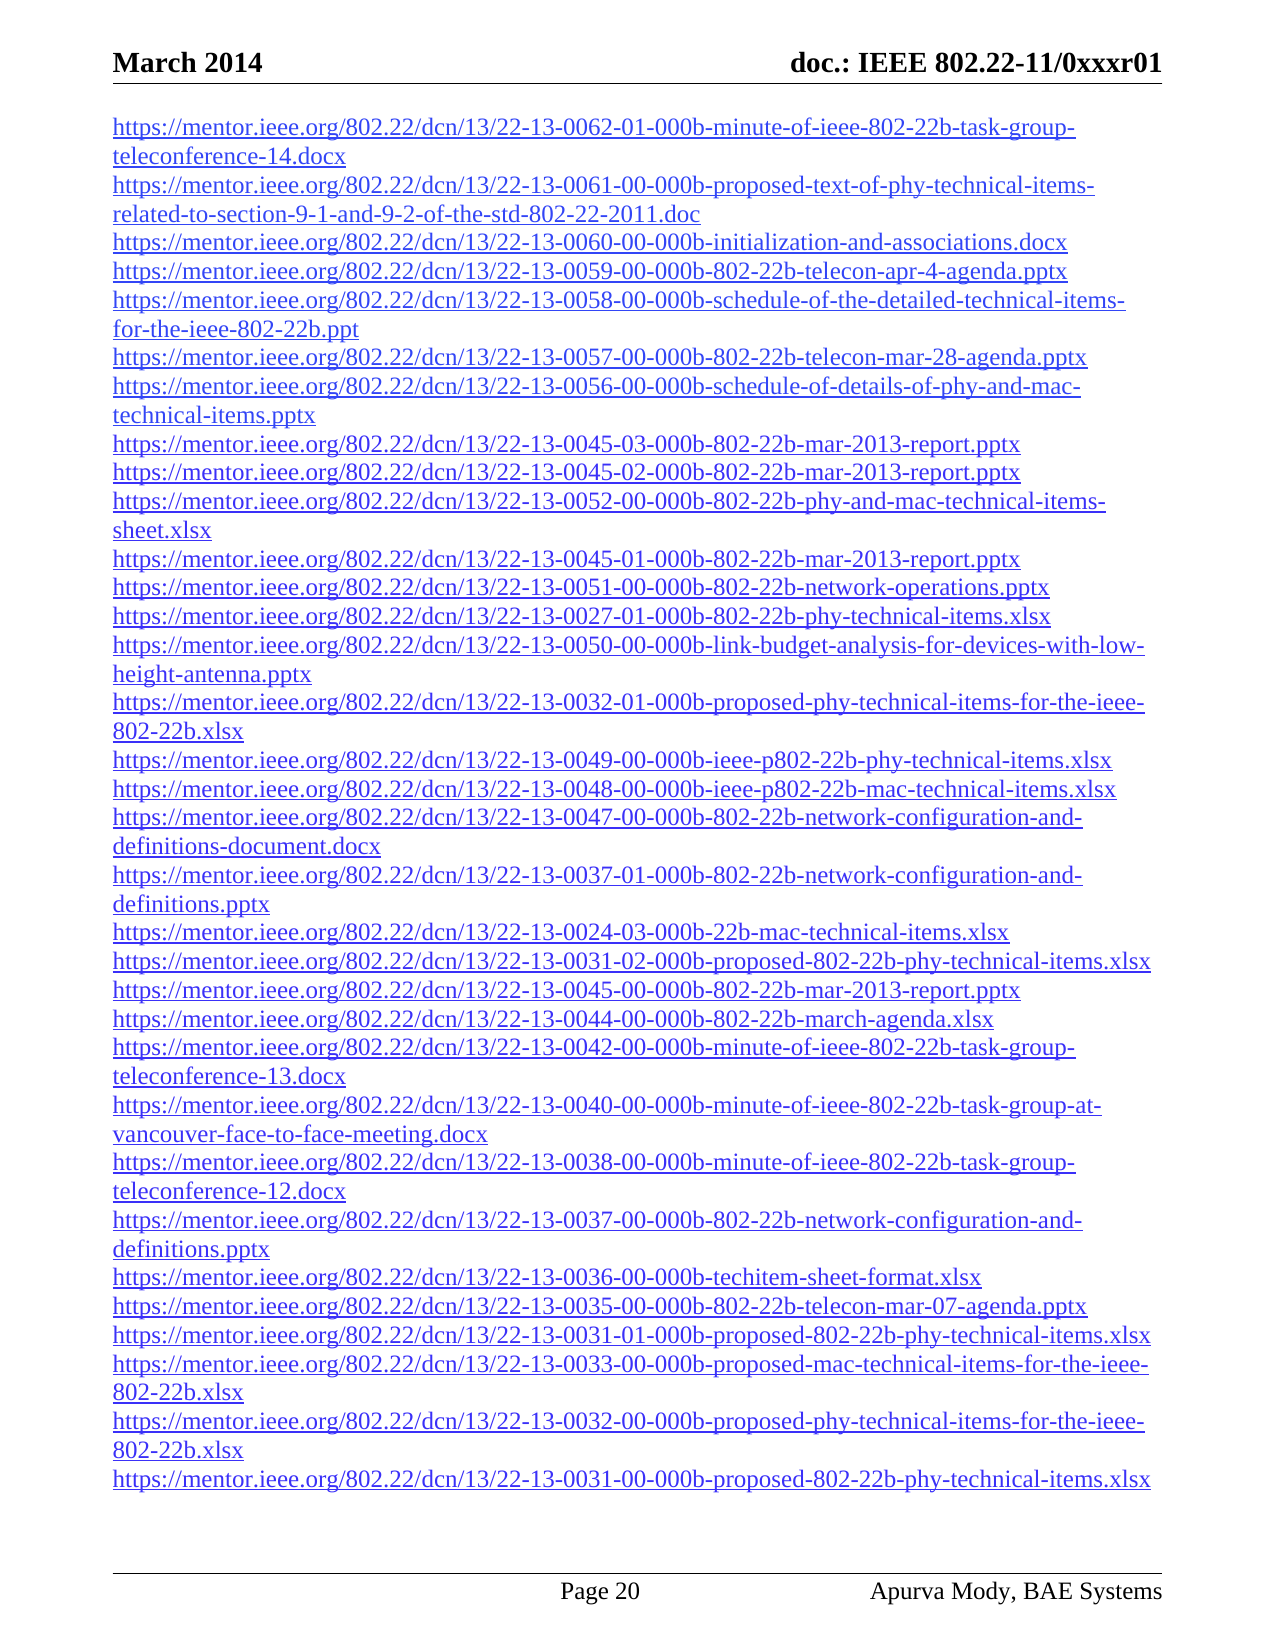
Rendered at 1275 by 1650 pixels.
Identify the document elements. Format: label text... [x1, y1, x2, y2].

text https://mentor.ieee.org/802.22/dcn/13/22-13-0044-00-000b-802-22b-march-agenda.xlsx [112, 1004, 1162, 1032]
text https://mentor.ieee.org/802.22/dcn/13/22-13-0061-00-000b-proposed-text-of-phy-technical-items-related-to-section-9-1-and-9-2-of-the-std-802-22-2011.doc [112, 170, 1162, 227]
text https://mentor.ieee.org/802.22/dcn/13/22-13-0051-00-000b-802-22b-network-operations.pptx [112, 572, 1162, 601]
text https://mentor.ieee.org/802.22/dcn/13/22-13-0049-00-000b-ieee-p802-22b-phy-technical-items.xlsx [112, 745, 1162, 774]
text https://mentor.ieee.org/802.22/dcn/13/22-13-0052-00-000b-802-22b-phy-and-mac-technical-items-sheet.xlsx [112, 486, 1162, 544]
text https://mentor.ieee.org/802.22/dcn/13/22-13-0024-03-000b-22b-mac-technical-items.xlsx [112, 917, 1162, 946]
text https://mentor.ieee.org/802.22/dcn/13/22-13-0031-00-000b-proposed-802-22b-phy-technical-items.xlsx [112, 1464, 1162, 1492]
text https://mentor.ieee.org/802.22/dcn/13/22-13-0031-01-000b-proposed-802-22b-phy-technical-items.xlsx [112, 1320, 1162, 1349]
text https://mentor.ieee.org/802.22/dcn/13/22-13-0045-02-000b-802-22b-mar-2013-report.pptx [112, 457, 1162, 486]
text https://mentor.ieee.org/802.22/dcn/13/22-13-0050-00-000b-link-budget-analysis-for-devices-with-low-height-antenna.pptx [112, 630, 1162, 687]
text https://mentor.ieee.org/802.22/dcn/13/22-13-0057-00-000b-802-22b-telecon-mar-28-agenda.pptx [112, 342, 1162, 371]
text https://mentor.ieee.org/802.22/dcn/13/22-13-0058-00-000b-schedule-of-the-detailed-technical-items-for-the-ieee-802-22b.ppt [112, 285, 1162, 342]
text https://mentor.ieee.org/802.22/dcn/13/22-13-0037-01-000b-802-22b-network-configuration-and-definitions.pptx [112, 860, 1162, 917]
text https://mentor.ieee.org/802.22/dcn/13/22-13-0048-00-000b-ieee-p802-22b-mac-technical-items.xlsx [112, 774, 1162, 802]
text https://mentor.ieee.org/802.22/dcn/13/22-13-0062-01-000b-minute-of-ieee-802-22b-task-group-teleconference-14.docx [112, 112, 1162, 170]
text https://mentor.ieee.org/802.22/dcn/13/22-13-0027-01-000b-802-22b-phy-technical-items.xlsx [112, 601, 1162, 630]
text https://mentor.ieee.org/802.22/dcn/13/22-13-0045-03-000b-802-22b-mar-2013-report.pptx [112, 429, 1162, 457]
text https://mentor.ieee.org/802.22/dcn/13/22-13-0060-00-000b-initialization-and-associations.docx [112, 227, 1162, 256]
text https://mentor.ieee.org/802.22/dcn/13/22-13-0033-00-000b-proposed-mac-technical-items-for-the-ieee-802-22b.xlsx [112, 1349, 1162, 1406]
text https://mentor.ieee.org/802.22/dcn/13/22-13-0032-00-000b-proposed-phy-technical-items-for-the-ieee-802-22b.xlsx [112, 1406, 1162, 1464]
text https://mentor.ieee.org/802.22/dcn/13/22-13-0040-00-000b-minute-of-ieee-802-22b-task-group-at-vancouver-face-to-face-meeting.docx [112, 1090, 1162, 1147]
text https://mentor.ieee.org/802.22/dcn/13/22-13-0056-00-000b-schedule-of-details-of-phy-and-mac-technical-items.pptx [112, 371, 1162, 429]
text https://mentor.ieee.org/802.22/dcn/13/22-13-0035-00-000b-802-22b-telecon-mar-07-agenda.pptx [112, 1291, 1162, 1320]
text https://mentor.ieee.org/802.22/dcn/13/22-13-0047-00-000b-802-22b-network-configuration-and-definitions-document.docx [112, 802, 1162, 860]
text https://mentor.ieee.org/802.22/dcn/13/22-13-0059-00-000b-802-22b-telecon-apr-4-agenda.pptx [112, 256, 1162, 285]
text https://mentor.ieee.org/802.22/dcn/13/22-13-0038-00-000b-minute-of-ieee-802-22b-task-group-teleconference-12.docx [112, 1147, 1162, 1205]
text https://mentor.ieee.org/802.22/dcn/13/22-13-0037-00-000b-802-22b-network-configuration-and-definitions.pptx [112, 1205, 1162, 1262]
text https://mentor.ieee.org/802.22/dcn/13/22-13-0042-00-000b-minute-of-ieee-802-22b-task-group-teleconference-13.docx [112, 1032, 1162, 1090]
text https://mentor.ieee.org/802.22/dcn/13/22-13-0045-00-000b-802-22b-mar-2013-report.pptx [112, 975, 1162, 1004]
text https://mentor.ieee.org/802.22/dcn/13/22-13-0031-02-000b-proposed-802-22b-phy-technical-items.xlsx [112, 946, 1162, 975]
text https://mentor.ieee.org/802.22/dcn/13/22-13-0045-01-000b-802-22b-mar-2013-report.pptx [112, 544, 1162, 572]
text https://mentor.ieee.org/802.22/dcn/13/22-13-0032-01-000b-proposed-phy-technical-items-for-the-ieee-802-22b.xlsx [112, 687, 1162, 745]
text https://mentor.ieee.org/802.22/dcn/13/22-13-0036-00-000b-techitem-sheet-format.xlsx [112, 1262, 1162, 1291]
